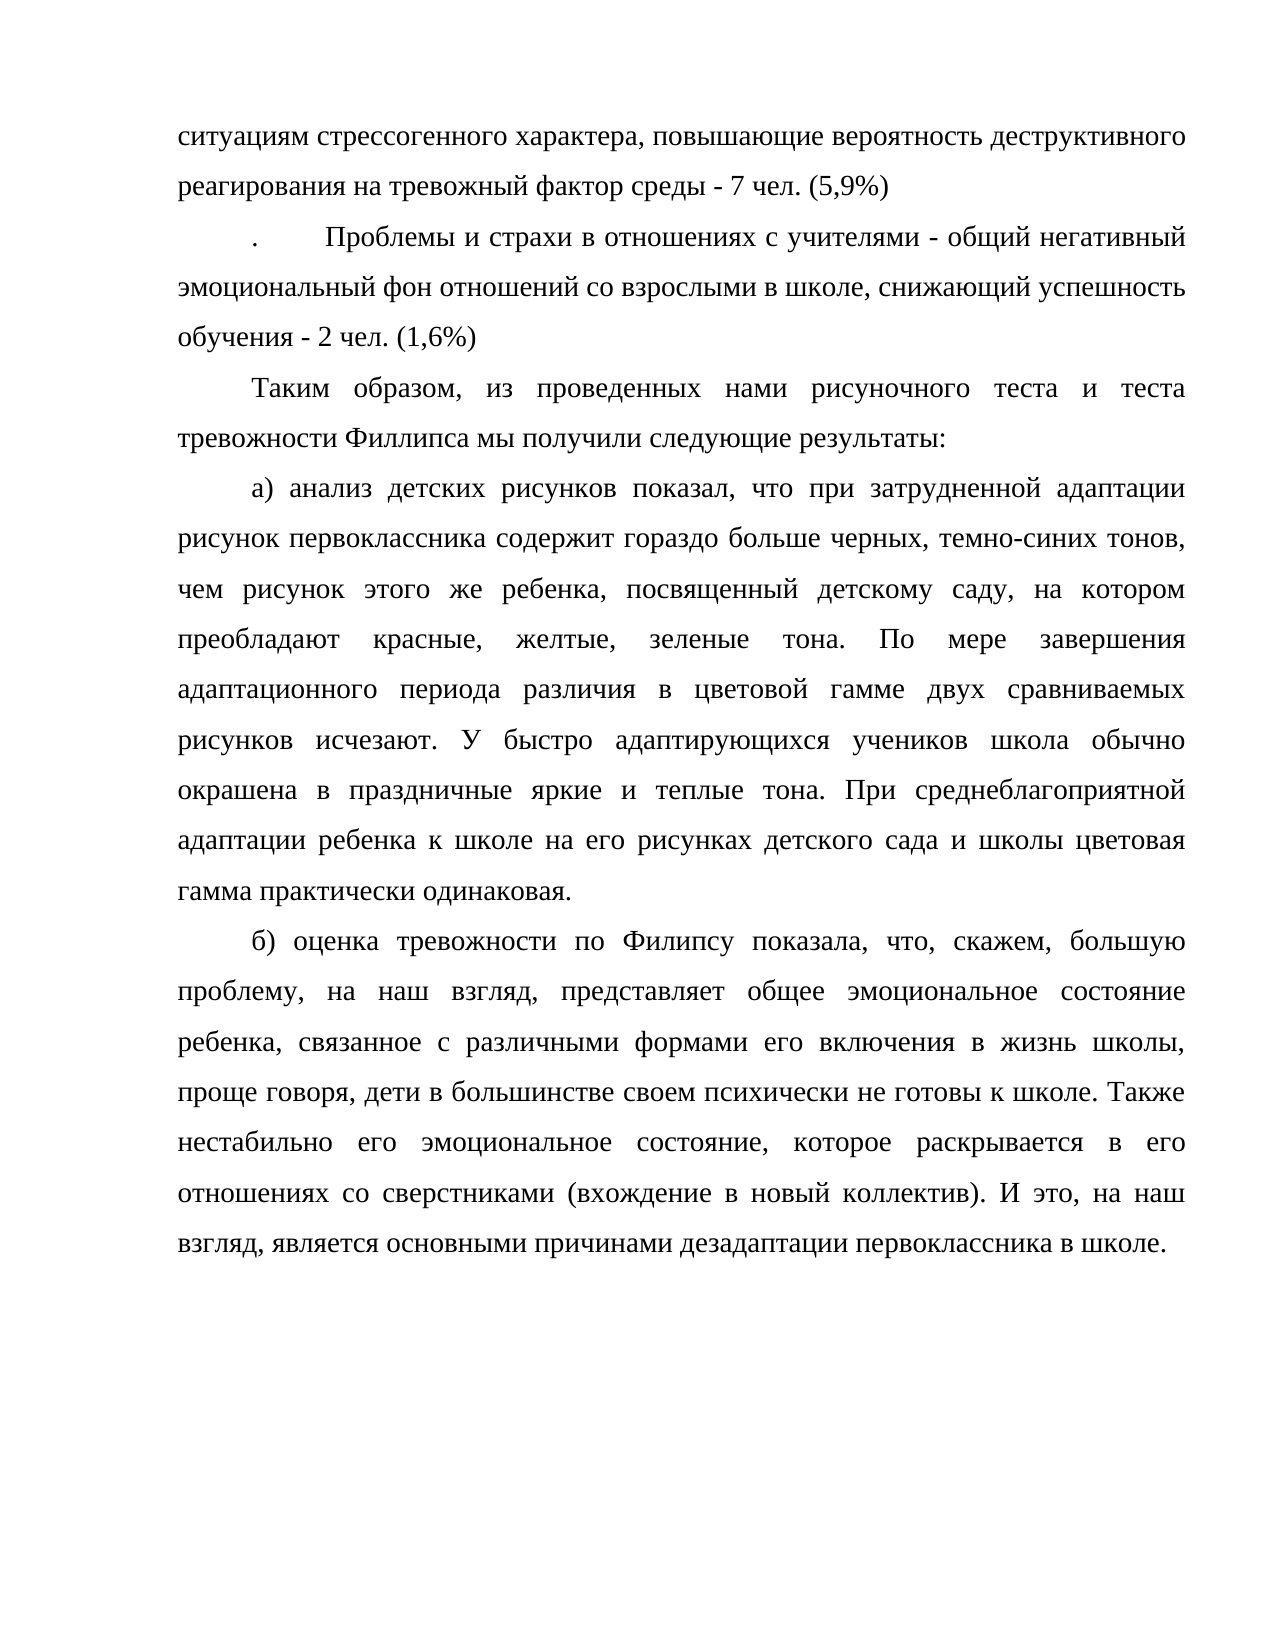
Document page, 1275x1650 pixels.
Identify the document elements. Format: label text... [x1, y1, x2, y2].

text Таким образом, из проведенных нами рисуночного теста и теста тревожности Филлипса мы получили следующие результаты: [177, 370, 1186, 453]
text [177, 118, 1186, 202]
text а) анализ детских рисунков показал, что при затрудненной адаптации рисунок первоклассника содержит гораздо больше черных, темно-синих тонов, чем рисунок этого же ребенка, посвященный детскому саду, на котором преобладают красные, желтые, зеленые тона. По мере завершения адаптационного периода различия в цветовой гамме двух сравниваемых рисунков исчезают. У быстро адаптирующихся учеников школа обычно окрашена в праздничные яркие и теплые тона. При среднеблагоприятной адаптации ребенка к школе на его рисунках детского сада и школы цветовая гамма практически одинаковая. [177, 470, 1186, 906]
text б) оценка тревожности по Филипсу показала, что, скажем, большую проблему, на наш взгляд, представляет общее эмоциональное состояние ребенка, связанное с различными формами его включения в жизнь школы, проще говоря, дети в большинстве своем психически не готовы к школе. Также нестабильно его эмоциональное состояние, которое раскрывается в его отношениях со сверстниками (вхождение в новый коллектив). И это, на наш взгляд, является основными причинами дезадаптации первоклассника в школе. [177, 923, 1186, 1258]
text . Проблемы и страхи в отношениях с учителями - общий негативный эмоциональный фон отношений со взрослыми в школе, снижающий успешность обучения - 2 чел. (1,6%) [177, 219, 1186, 353]
